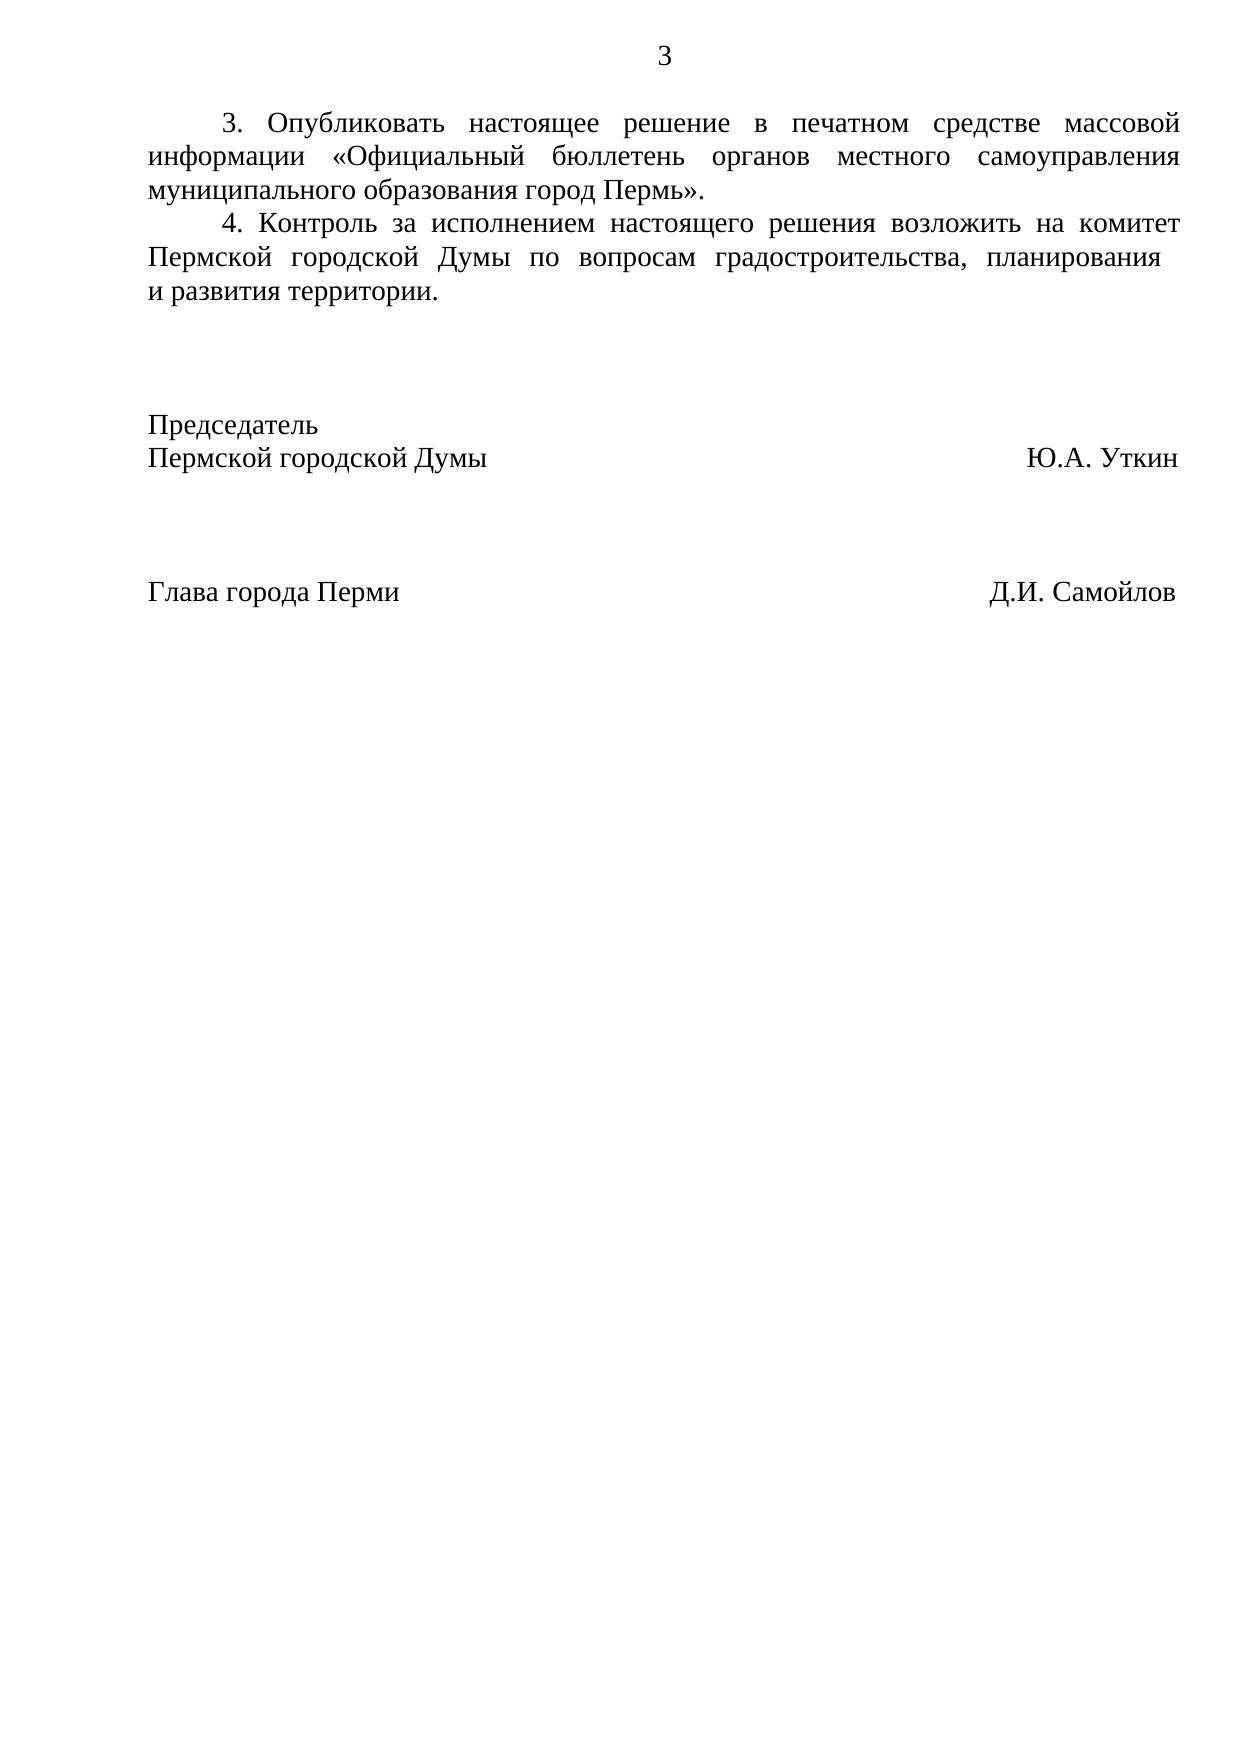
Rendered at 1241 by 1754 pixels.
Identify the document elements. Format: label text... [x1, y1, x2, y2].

text Глава города Перми Д.И. Самойлов [148, 574, 1181, 608]
text 4. Контроль за исполнением настоящего решения возложить на комитет Пермской городской Думы по вопросам градостроительства, планирования и развития территории. [148, 206, 1181, 306]
text 3. Опубликовать настоящее решение в печатном средстве массовой информации «Официальный бюллетень органов местного самоуправления муниципального образования город Пермь». [148, 105, 1181, 206]
text Пермской городской Думы Ю.А. Уткин [148, 440, 1181, 474]
text Председатель [148, 407, 1181, 440]
